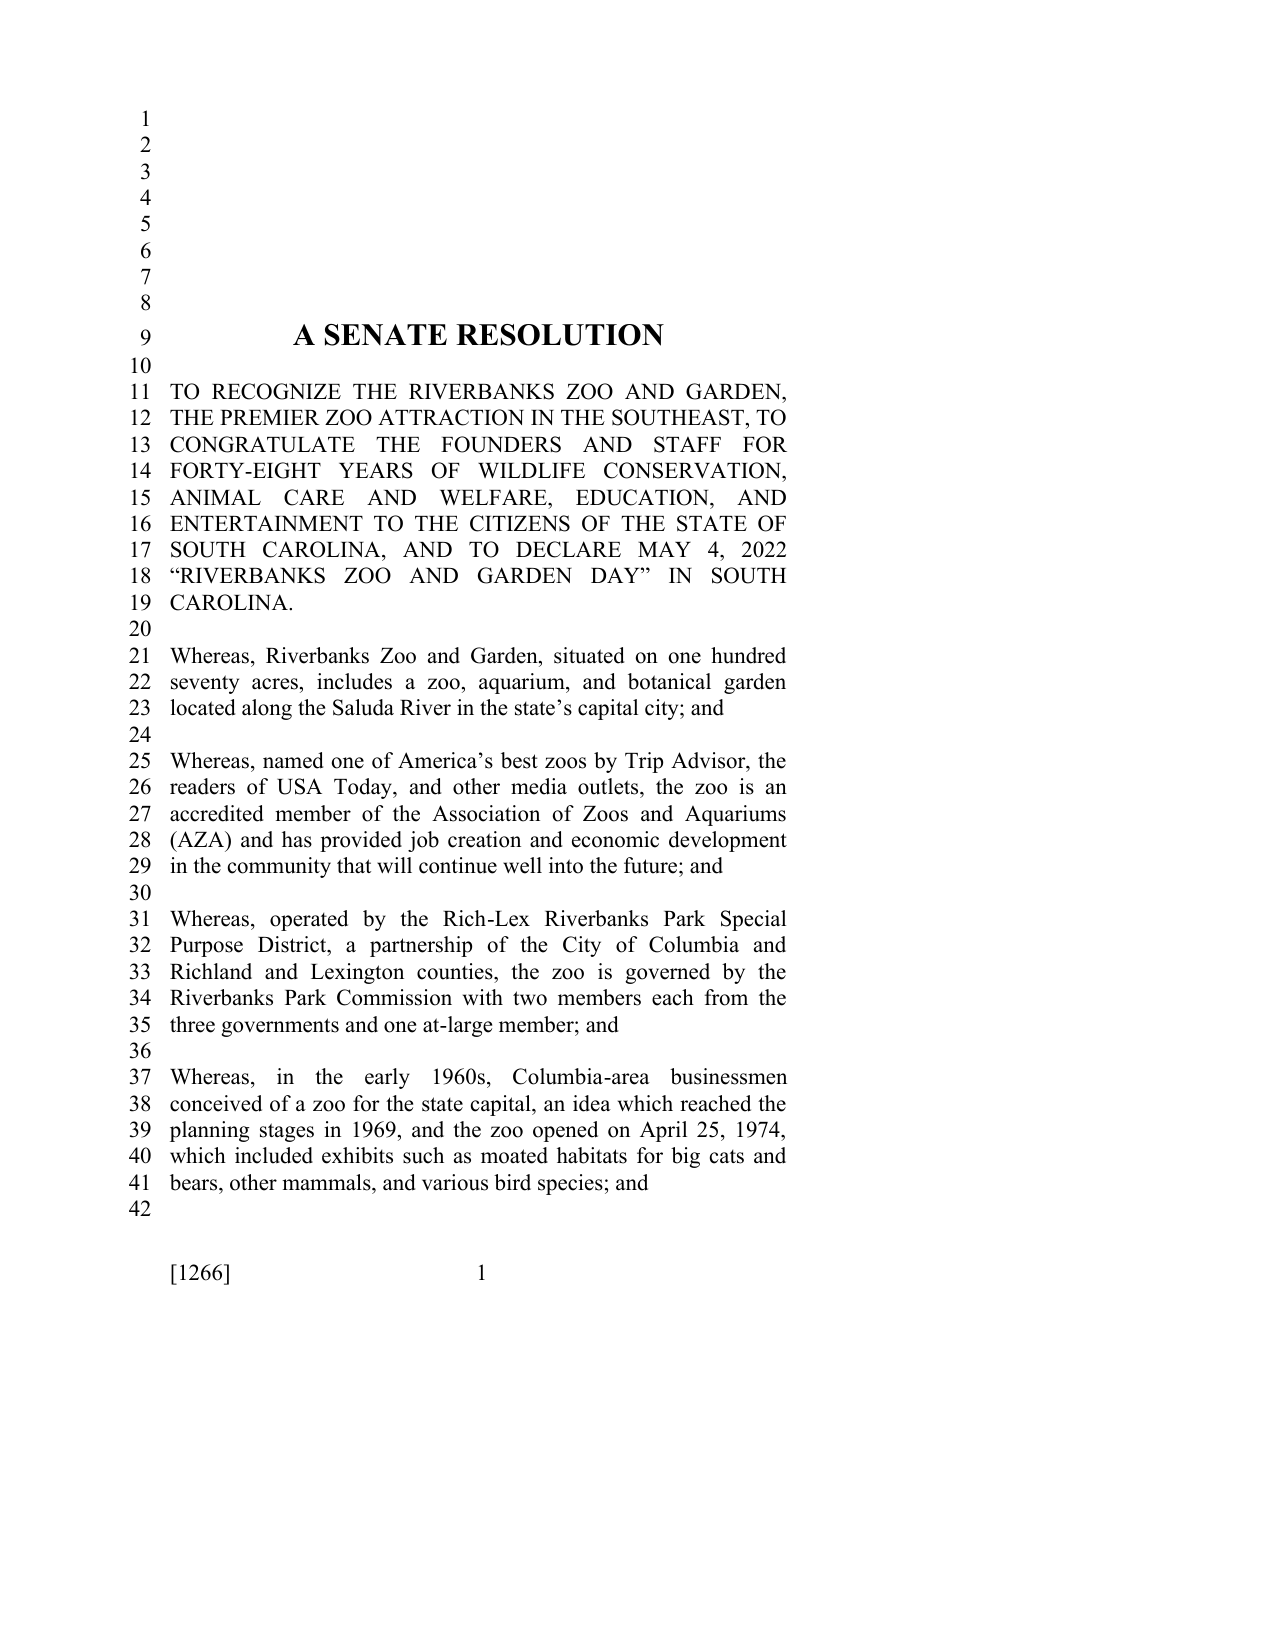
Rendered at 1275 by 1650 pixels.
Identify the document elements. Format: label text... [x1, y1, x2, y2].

text Whereas, operated by the Rich-Lex Riverbanks Park Special Purpose District, a partnership of the City of Columbia and Richland and Lexington counties, the zoo is governed by the Riverbanks Park Commission with two members each from the three governments and one at-large member; and [169, 905, 787, 1037]
text Whereas, in the early 1960s, Columbia-area businessmen conceived of a zoo for the state capital, an idea which reached the planning stages in 1969, and the zoo opened on April 25, 1974, which included exhibits such as moated habitats for big cats and bears, other mammals, and various bird species; and [169, 1063, 787, 1195]
text TO RECOGNIZE THE RIVERBANKS ZOO AND GARDEN, THE PREMIER ZOO ATTRACTION IN THE SOUTHEAST, TO CONGRATULATE THE FOUNDERS AND STAFF FOR FORTY-EIGHT YEARS OF WILDLIFE CONSERVATION, ANIMAL CARE AND WELFARE, EDUCATION, AND ENTERTAINMENT TO THE CITIZENS OF THE STATE OF SOUTH CAROLINA, AND TO DECLARE MAY 4, 2022 “RIVERBANKS ZOO AND GARDEN DAY” IN SOUTH CAROLINA. [169, 378, 787, 615]
text Whereas, Riverbanks Zoo and Garden, situated on one hundred seventy acres, includes a zoo, aquarium, and botanical garden located along the Saluda River in the state’s capital city; and [169, 642, 787, 721]
text A SENATE RESOLUTION [169, 316, 787, 352]
text Whereas, named one of America’s best zoos by Trip Advisor, the readers of USA Today, and other media outlets, the zoo is an accredited member of the Association of Zoos and Aquariums (AZA) and has provided job creation and economic development in the community that will continue well into the future; and [169, 747, 787, 879]
